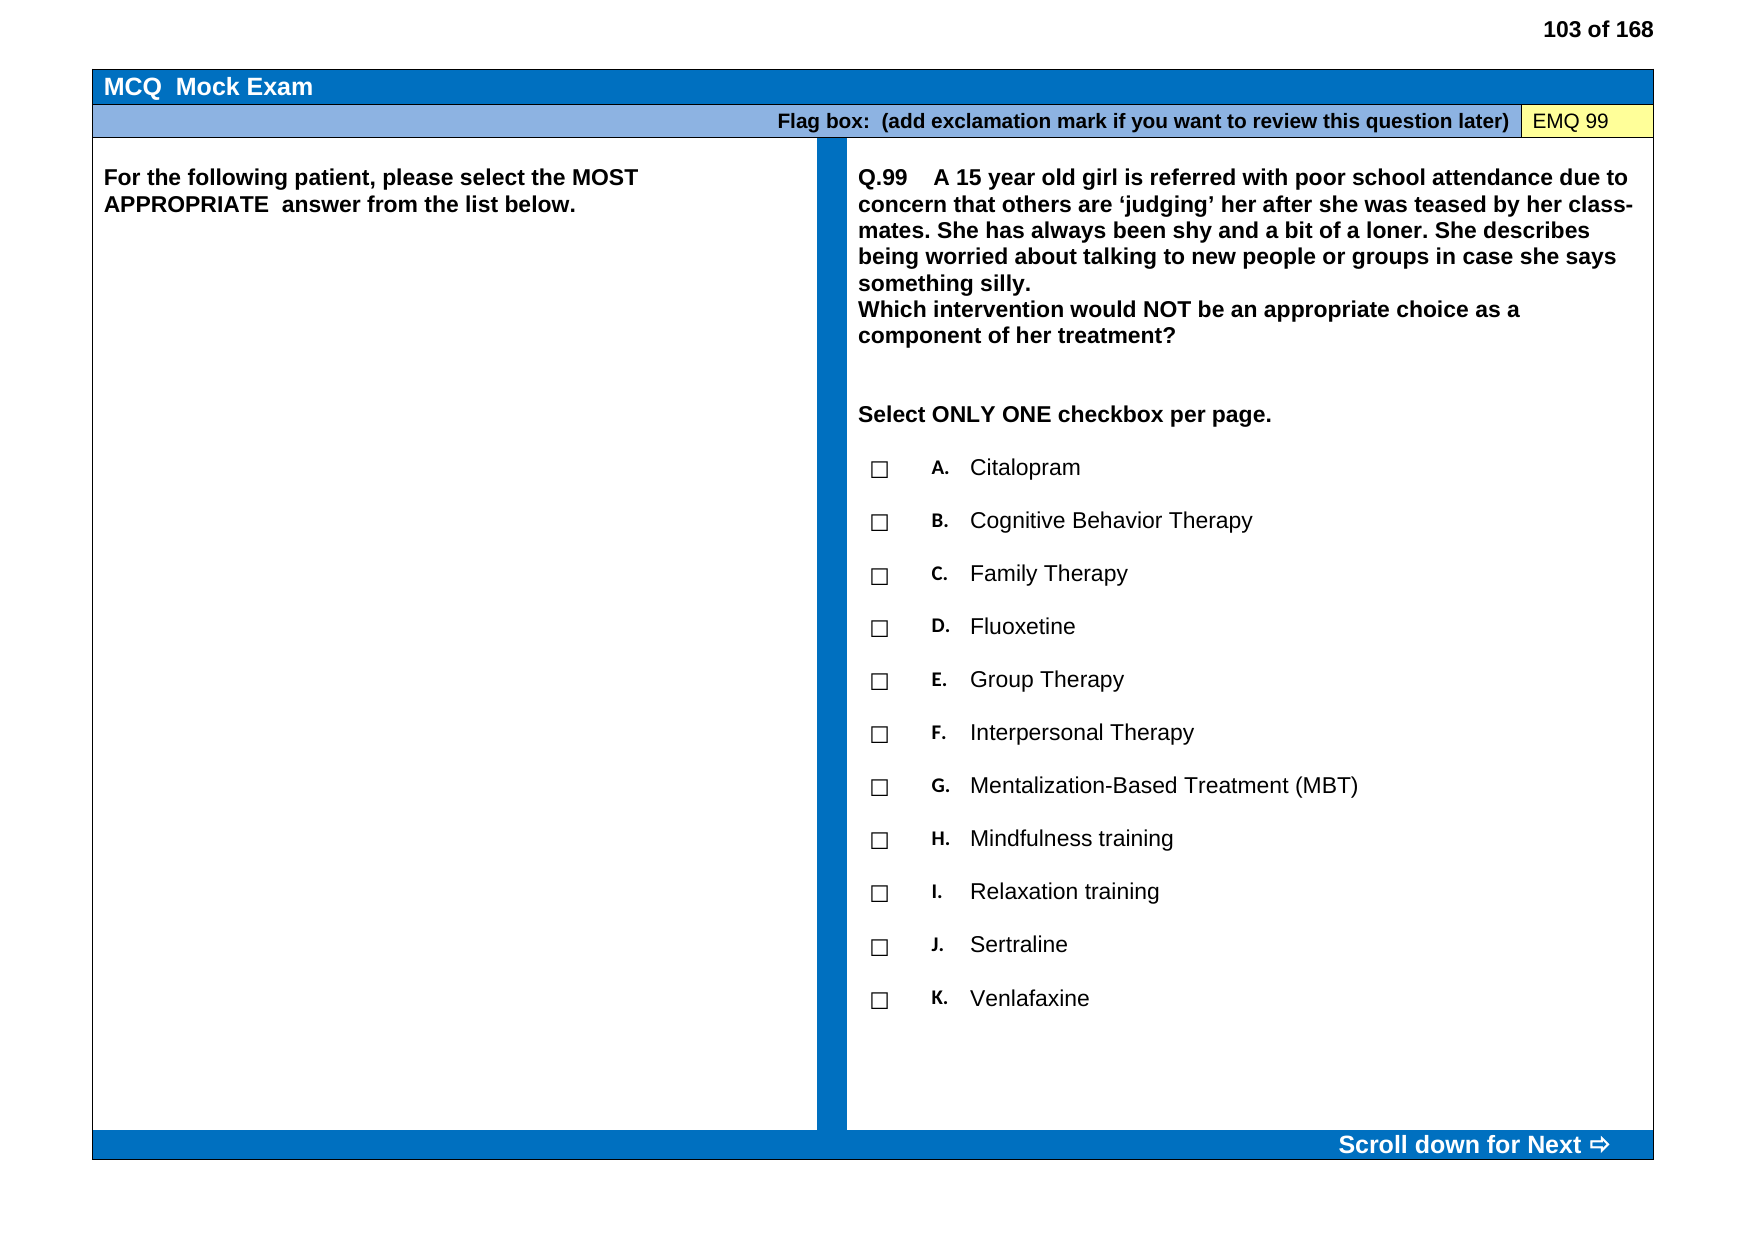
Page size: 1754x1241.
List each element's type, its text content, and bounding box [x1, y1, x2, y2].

table_cell Scroll down for Next [1327, 1130, 1653, 1159]
table_cell [93, 1130, 1327, 1159]
table_cell For the following patient, please select the MOST APPROPRIATE answer from the list below. [93, 138, 817, 1130]
table_cell MCQ Mock Exam [93, 70, 1653, 104]
table_cell Q.99 A 15 year old girl is referred with poor school attendance due to concern that others are ‘judging’ her after she was teased by her class-mates. She has always been shy and a bit of a loner. She describes being worried about talking to new people or groups in case she says something silly. Which intervention would NOT be an appropriate choice as a component of her treatment? Select ONLY ONE checkbox per page. [847, 138, 1653, 1130]
table_cell [817, 138, 847, 1130]
table_cell Flag box: (add exclamation mark if you want to review this question later) [93, 105, 1521, 137]
table_cell EMQ 99 [1522, 105, 1653, 137]
